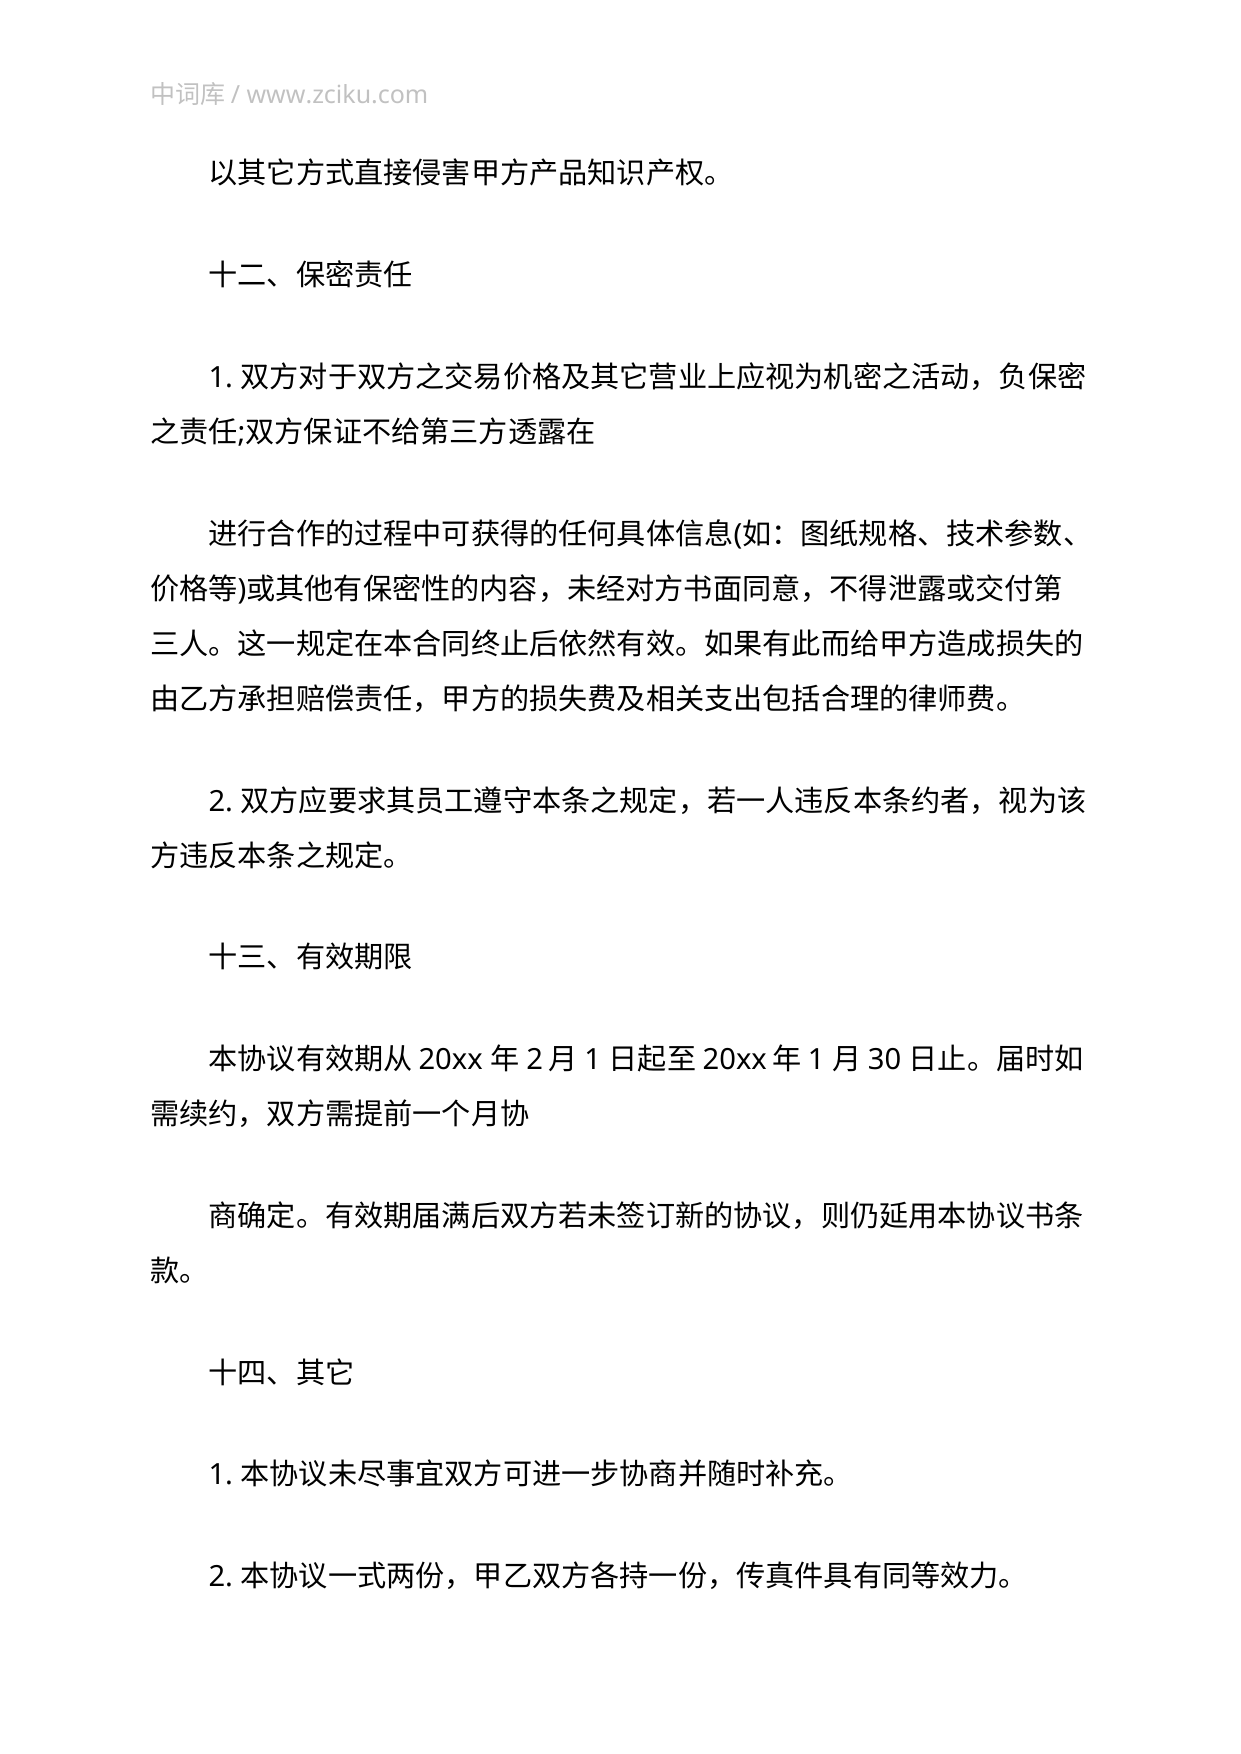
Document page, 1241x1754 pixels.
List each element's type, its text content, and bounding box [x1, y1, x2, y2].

text 1. 双方对于双方之交易价格及其它营业上应视为机密之活动，负保密之责任;双方保证不给第三方透露在 [150, 353, 1090, 451]
text 以其它方式直接侵害甲方产品知识产权。 [150, 150, 1090, 192]
text 本协议有效期从20xx 年 2月 1 日起至 20xx年1 月 30 日止。届时如需续约，双方需提前一个月协 [150, 1036, 1090, 1133]
text 十二、保密责任 [150, 252, 1090, 294]
text 商确定。有效期届满后双方若未签订新的协议，则仍延用本协议书条款。 [150, 1192, 1090, 1290]
text 2. 双方应要求其员工遵守本条之规定，若一人违反本条约者，视为该方违反本条之规定。 [150, 777, 1090, 874]
text 1. 本协议未尽事宜双方可进一步协商并随时补充。 [150, 1451, 1090, 1493]
text 十三、有效期限 [150, 934, 1090, 976]
text 2. 本协议一式两份，甲乙双方各持一份，传真件具有同等效力。 [150, 1553, 1090, 1595]
text 进行合作的过程中可获得的任何具体信息(如：图纸规格、技术参数、价格等)或其他有保密性的内容，未经对方书面同意，不得泄露或交付第三人。这一规定在本合同终止后依然有效。如果有此而给甲方造成损失的由乙方承担赔偿责任，甲方的损失费及相关支出包括合理的律师费。 [150, 511, 1090, 718]
text 十四、其它 [150, 1349, 1090, 1391]
